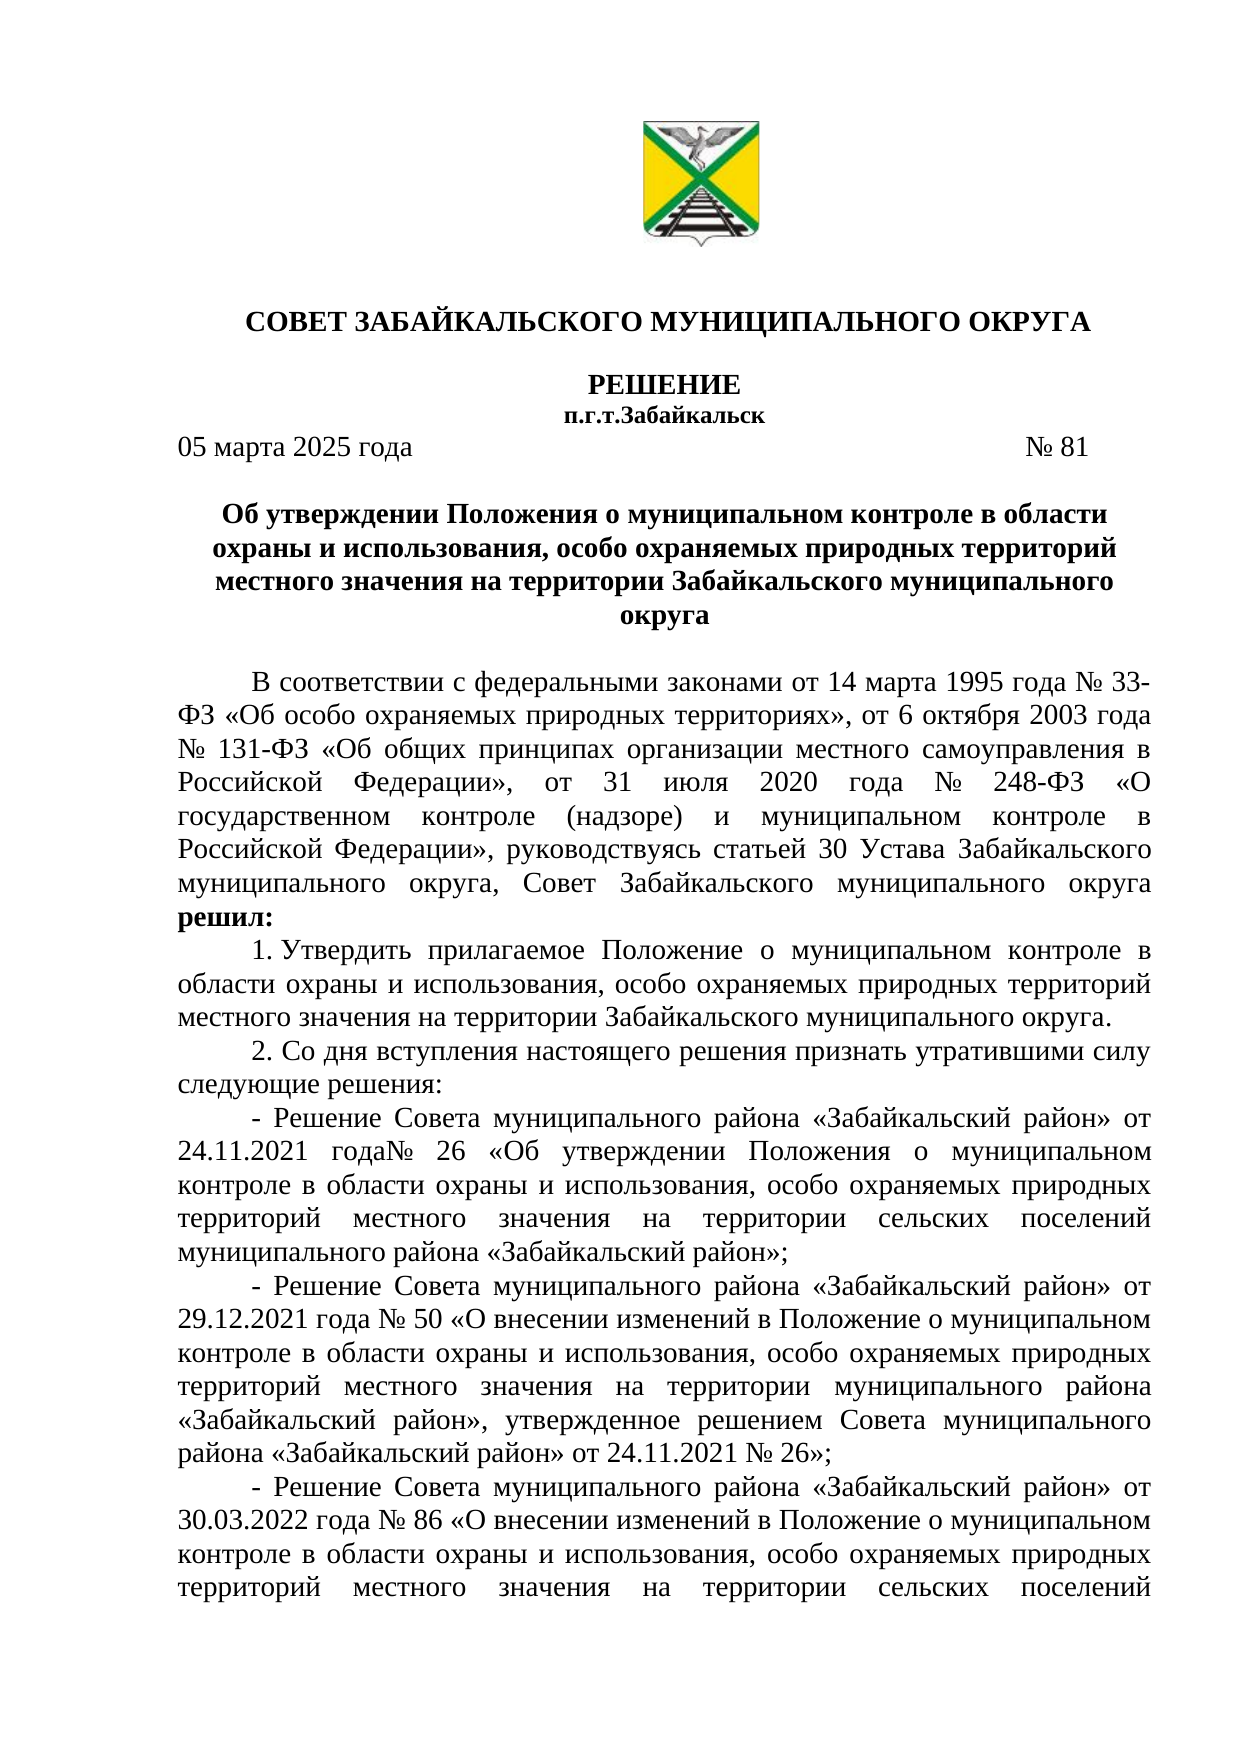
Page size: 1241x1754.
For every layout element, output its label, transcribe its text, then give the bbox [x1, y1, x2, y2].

text 2. Со дня вступления настоящего решения признать утратившими силу следующие решения: [177, 1033, 1152, 1100]
text 05 марта 2025 года № 81 [177, 429, 1152, 463]
text РЕШЕНИЕ [177, 367, 1152, 400]
text СОВЕТ ЗАБАЙКАЛЬСКОГО МУНИЦИПАЛЬНОГО ОКРУГА [177, 304, 1152, 338]
text п.г.т.Забайкальск [177, 400, 1152, 429]
text - Решение Совета муниципального района «Забайкальский район» от 24.11.2021 года№ 26 «Об утверждении Положения о муниципальном контроле в области охраны и использования, особо охраняемых природных территорий местного значения на территории сельских поселений муниципального района «Забайкальский район»; [177, 1100, 1152, 1268]
text Об утверждении Положения о муниципальном контроле в области охраны и использования, особо охраняемых природных территорий местного значения на территории Забайкальского муниципального округа [177, 496, 1152, 630]
picture [643, 121, 760, 247]
text В соответствии с федеральными законами от 14 марта 1995 года № 33-ФЗ «Об особо охраняемых природных территориях», от 6 октября 2003 года № 131-ФЗ «Об общих принципах организации местного самоуправления в Российской Федерации», от 31 июля 2020 года № 248-ФЗ «О государственном контроле (надзоре) и муниципальном контроле в Российской Федерации», руководствуясь статьей 30 Устава Забайкальского муниципального округа, Совет Забайкальского муниципального округа решил: [177, 664, 1152, 932]
text 1. Утвердить прилагаемое Положение о муниципальном контроле в области охраны и использования, особо охраняемых природных территорий местного значения на территории Забайкальского муниципального округа. [177, 932, 1152, 1033]
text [177, 1469, 1152, 1603]
text - Решение Совета муниципального района «Забайкальский район» от 29.12.2021 года № 50 «О внесении изменений в Положение о муниципальном контроле в области охраны и использования, особо охраняемых природных территорий местного значения на территории муниципального района «Забайкальский район», утвержденное решением Совета муниципального района «Забайкальский район» от 24.11.2021 № 26»; [177, 1268, 1152, 1469]
